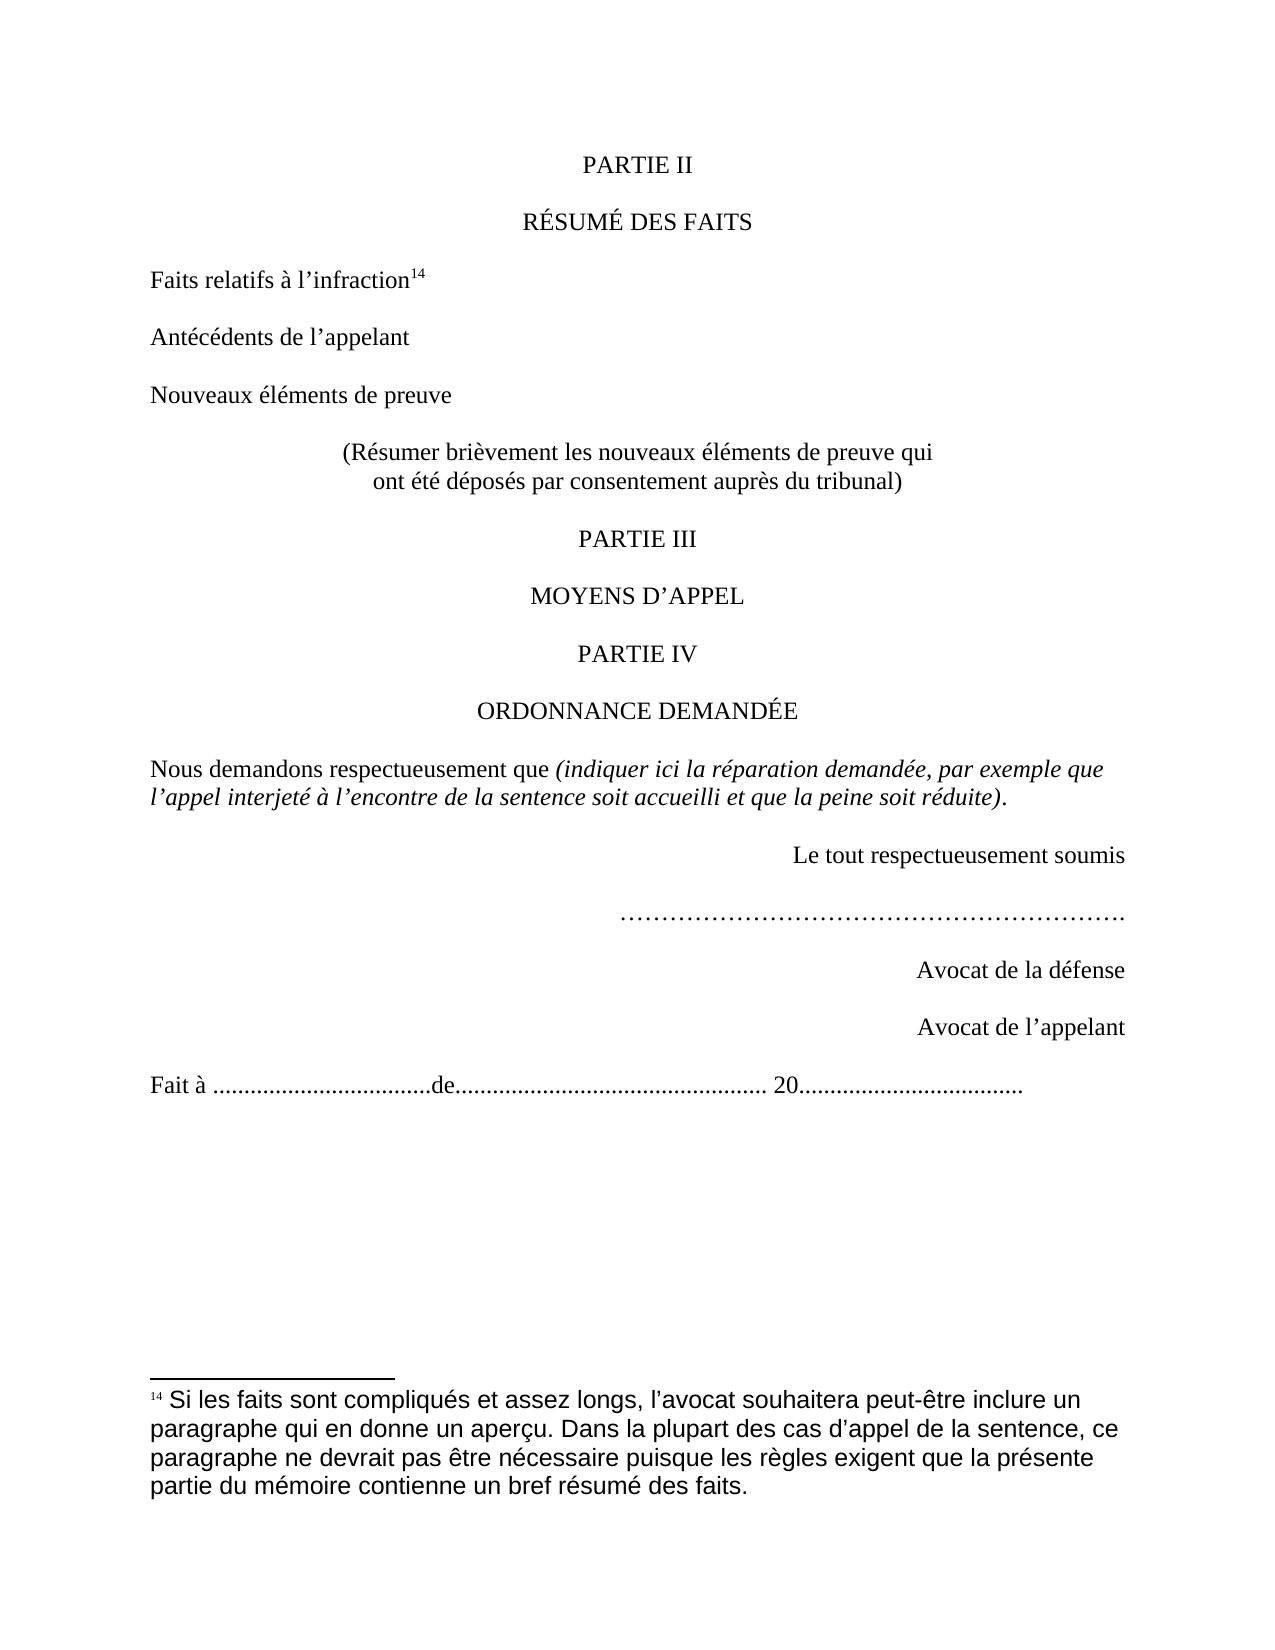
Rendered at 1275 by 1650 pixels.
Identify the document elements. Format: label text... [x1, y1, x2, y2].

text RÉSUMÉ DES FAITS [150, 207, 1125, 236]
text Antécédents de l’appelant [150, 322, 1125, 351]
text MOYENS D’APPEL [150, 581, 1125, 610]
text Nouveaux éléments de preuve [150, 380, 1125, 409]
text Nous demandons respectueusement que (indiquer ici la réparation demandée, par exemple que l’appel interjeté à l’encontre de la sentence soit accueilli et que la peine soit réduite). [150, 754, 1125, 811]
text partie IV [150, 639, 1125, 667]
text ont été déposés par consentement auprès du tribunal) [150, 466, 1125, 495]
text Avocat de l’appelant [150, 1012, 1125, 1041]
text Ordonnance Demandée [150, 696, 1125, 725]
text partie III [150, 524, 1125, 552]
text (Résumer brièvement les nouveaux éléments de preuve qui [150, 437, 1125, 466]
text Avocat de la défense [150, 955, 1125, 984]
text Fait à ...................................de.................................................. 20.................................... [150, 1070, 1125, 1099]
text Faits relatifs à l’infraction [150, 265, 1125, 294]
text partie II [150, 150, 1125, 179]
text ……………………………………………………. [150, 897, 1125, 926]
text Le tout respectueusement soumis [150, 840, 1125, 869]
